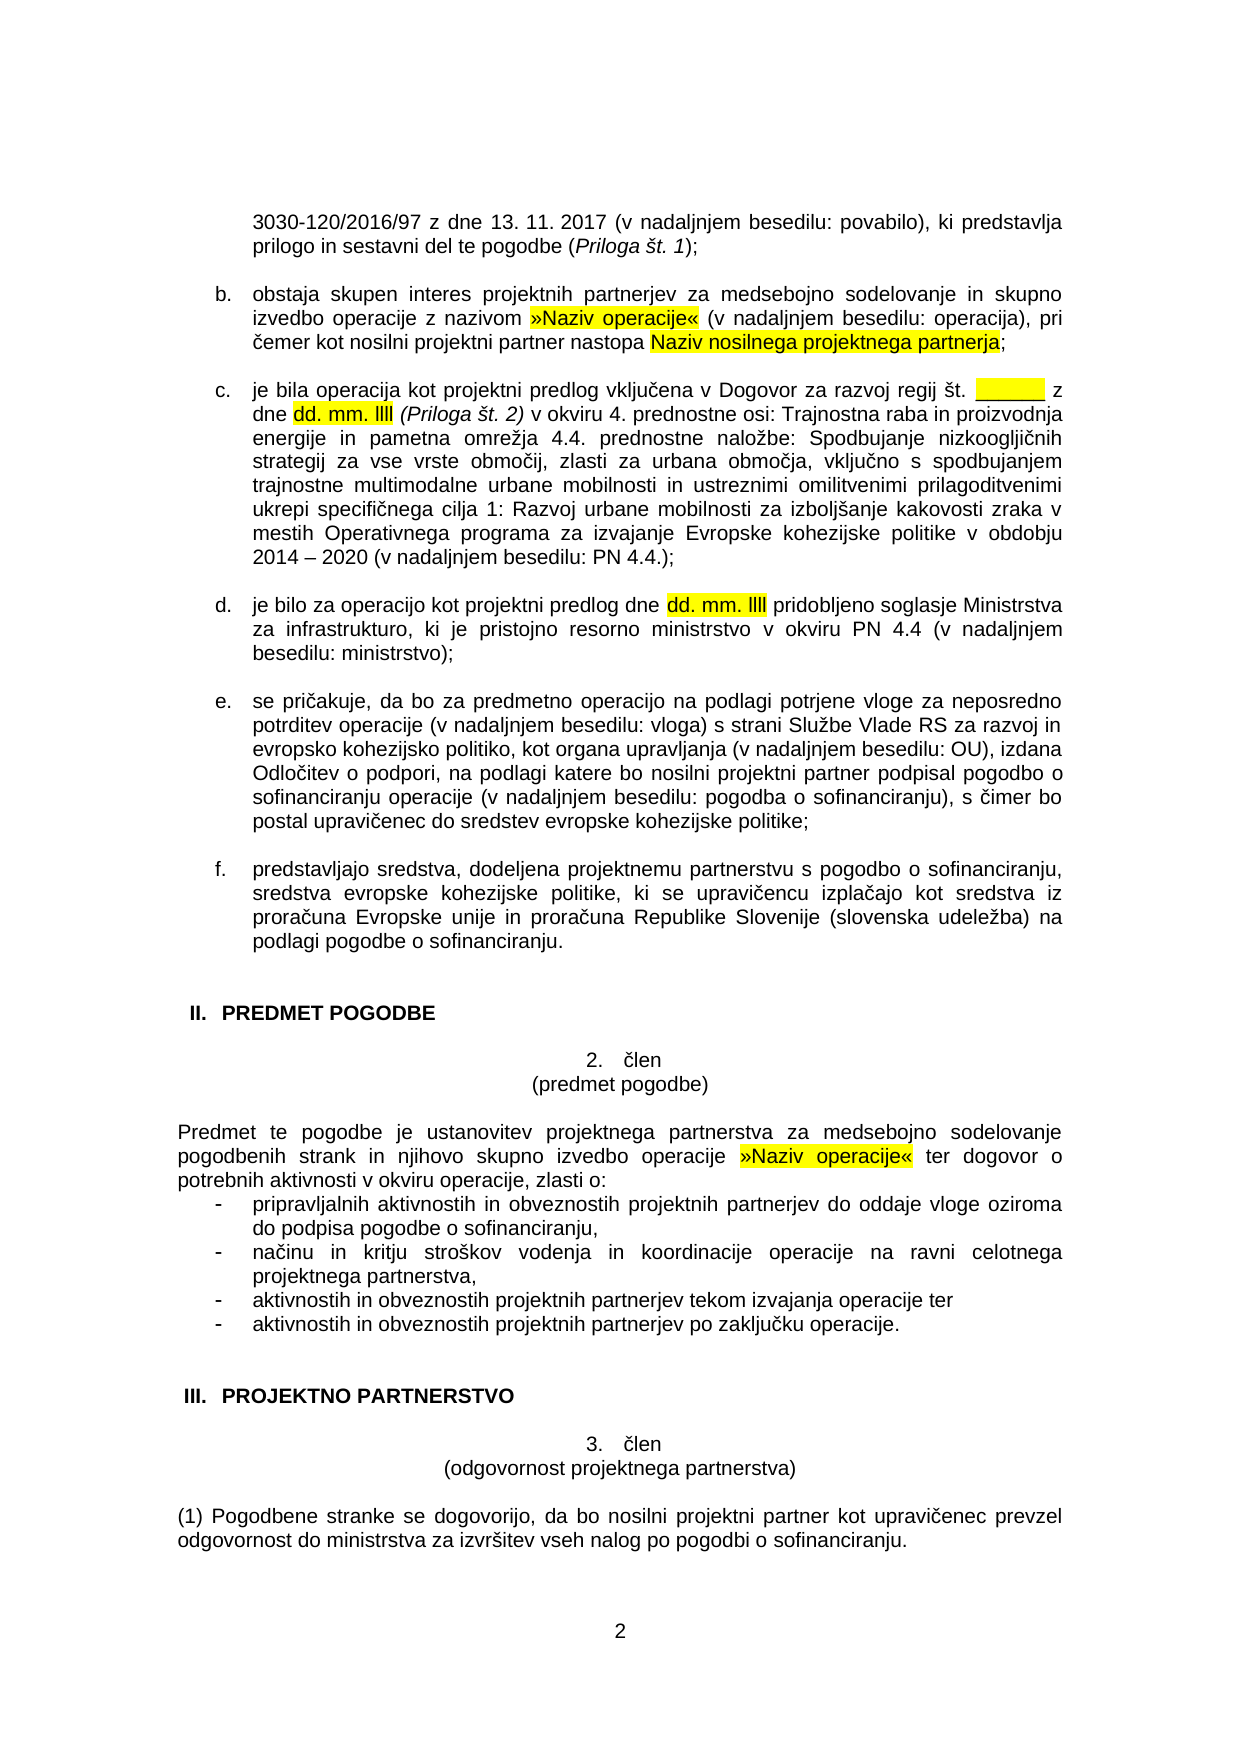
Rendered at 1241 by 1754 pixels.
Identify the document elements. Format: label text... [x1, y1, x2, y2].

text (predmet pogodbe) [177, 1072, 1063, 1096]
list aktivnostih in obveznostih projektnih partnerjev tekom izvajanja operacije ter [215, 1288, 1063, 1312]
list je bila operacija kot projektni predlog vključena v Dogovor za razvoj regij št. ______ z dne dd. mm. llll (Priloga št. 2) v okviru 4. prednostne osi: Trajnostna raba in proizvodnja energije in pametna omrežja 4.4. prednostne naložbe: Spodbujanje nizkoogljičnih strategij za vse vrste območij, zlasti za urbana območja, vključno s spodbujanjem trajnostne multimodalne urbane mobilnosti in ustreznimi omilitvenimi prilagoditvenimi ukrepi specifičnega cilja 1: Razvoj urbane mobilnosti za izboljšanje kakovosti zraka v mestih Operativnega programa za izvajanje Evropske kohezijske politike v obdobju 2014 – 2020 (v nadaljnjem besedilu: PN 4.4.); [215, 377, 1063, 569]
list člen [184, 1048, 1063, 1072]
list je bilo za operacijo kot projektni predlog dne dd. mm. llll pridobljeno soglasje Ministrstva za infrastrukturo, ki je pristojno resorno ministrstvo v okviru PN 4.4 (v nadaljnjem besedilu: ministrstvo); [215, 593, 1063, 665]
list PREDMET POGODBE [207, 1000, 1063, 1024]
list pripravljalnih aktivnostih in obveznostih projektnih partnerjev do oddaje vloge oziroma do podpisa pogodbe o sofinanciranju, [215, 1192, 1063, 1240]
list aktivnostih in obveznostih projektnih partnerjev po zaključku operacije. [215, 1312, 1063, 1336]
list člen [184, 1432, 1063, 1456]
list se pričakuje, da bo za predmetno operacijo na podlagi potrjene vloge za neposredno potrditev operacije (v nadaljnjem besedilu: vloga) s strani Službe Vlade RS za razvoj in evropsko kohezijsko politiko, kot organa upravljanja (v nadaljnjem besedilu: OU), izdana Odločitev o podpori, na podlagi katere bo nosilni projektni partner podpisal pogodbo o sofinanciranju operacije (v nadaljnjem besedilu: pogodba o sofinanciranju), s čimer bo postal upravičenec do sredstev evropske kohezijske politike; [215, 689, 1063, 833]
list načinu in kritju stroškov vodenja in koordinacije operacije na ravni celotnega projektnega partnerstva, [215, 1240, 1063, 1288]
text Predmet te pogodbe je ustanovitev projektnega partnerstva za medsebojno sodelovanje pogodbenih strank in njihovo skupno izvedbo operacije »Naziv operacije« ter dogovor o potrebnih aktivnosti v okviru operacije, zlasti o: [177, 1120, 1063, 1192]
list obstaja skupen interes projektnih partnerjev za medsebojno sodelovanje in skupno izvedbo operacije z nazivom »Naziv operacije« (v nadaljnjem besedilu: operacija), pri čemer kot nosilni projektni partner nastopa Naziv nosilnega projektnega partnerja; [215, 282, 1063, 353]
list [215, 210, 1063, 258]
list PROJEKTNO PARTNERSTVO [207, 1384, 1063, 1408]
text (1) Pogodbene stranke se dogovorijo, da bo nosilni projektni partner kot upravičenec prevzel odgovornost do ministrstva za izvršitev vseh nalog po pogodbi o sofinanciranju. [177, 1504, 1063, 1552]
list predstavljajo sredstva, dodeljena projektnemu partnerstvu s pogodbo o sofinanciranju, sredstva evropske kohezijske politike, ki se upravičencu izplačajo kot sredstva iz proračuna Evropske unije in proračuna Republike Slovenije (slovenska udeležba) na podlagi pogodbe o sofinanciranju. [215, 857, 1063, 952]
text (odgovornost projektnega partnerstva) [177, 1456, 1063, 1480]
